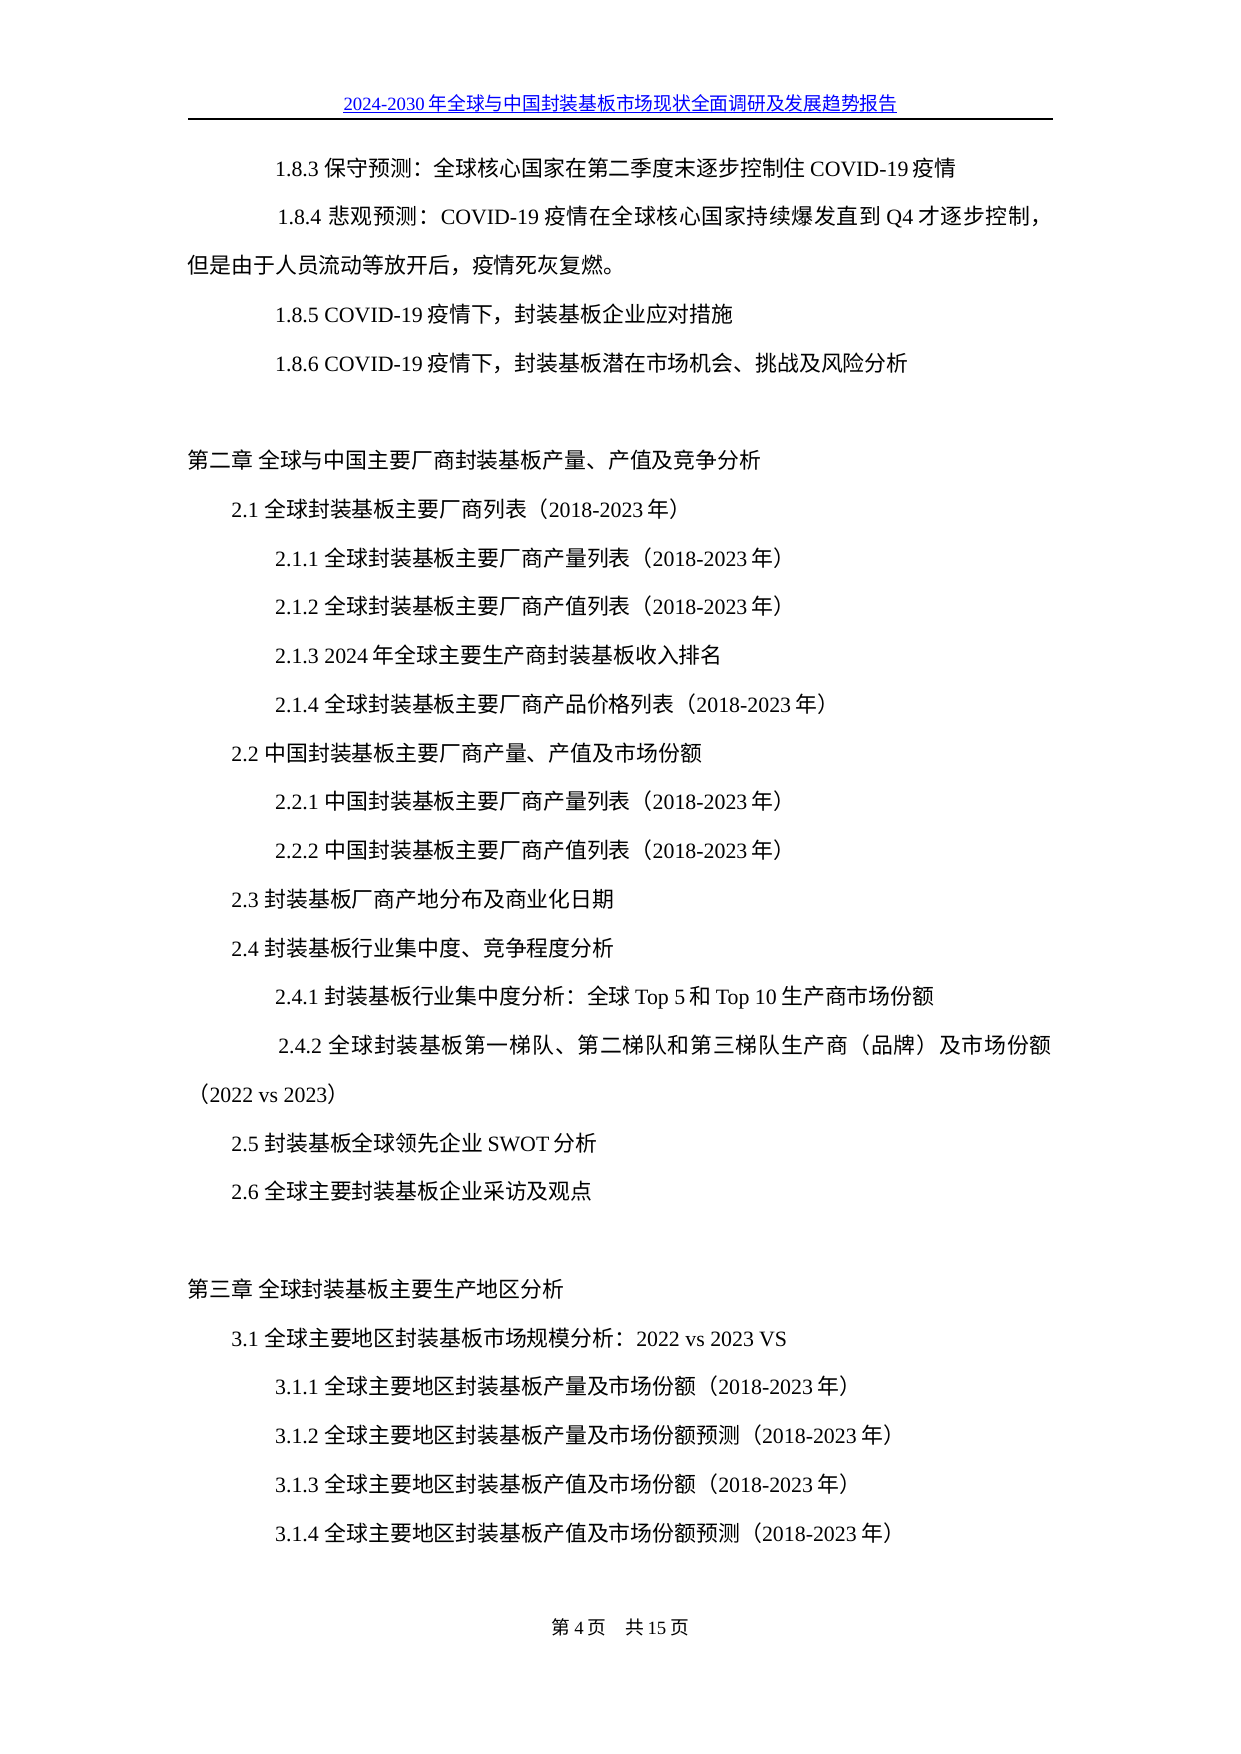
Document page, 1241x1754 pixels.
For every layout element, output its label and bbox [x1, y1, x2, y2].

text [187, 150, 1053, 1548]
